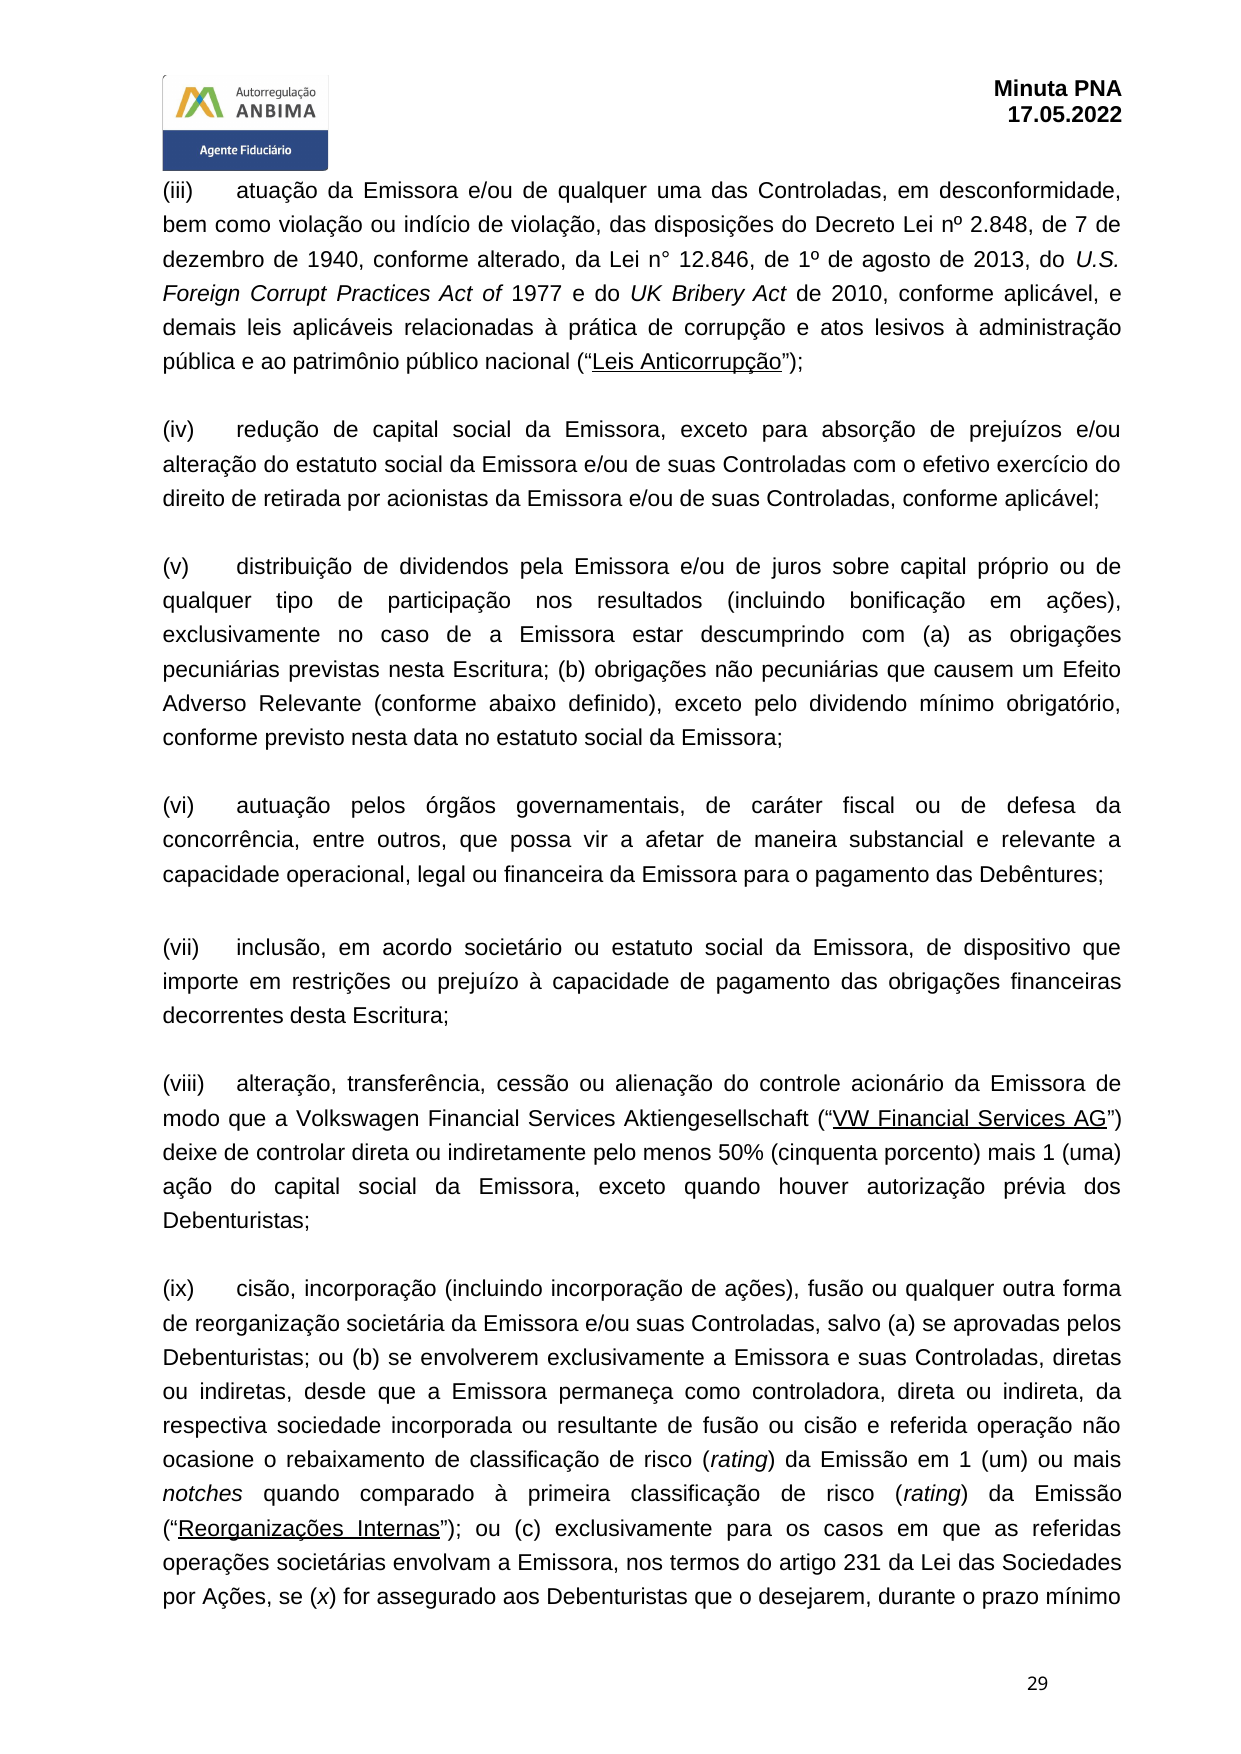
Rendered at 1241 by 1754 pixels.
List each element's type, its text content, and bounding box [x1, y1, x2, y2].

list distribuição de dividendos pela Emissora e/ou de juros sobre capital próprio ou de qualquer tipo de participação nos resultados (incluindo bonificação em ações), exclusivamente no caso de a Emissora estar descumprindo com (a) as obrigações pecuniárias previstas nesta Escritura; (b) obrigações não pecuniárias que causem um Efeito Adverso Relevante (conforme abaixo definido), exceto pelo dividendo mínimo obrigatório, conforme previsto nesta data no estatuto social da Emissora; [162, 553, 1122, 750]
list autuação pelos órgãos governamentais, de caráter fiscal ou de defesa da concorrência, entre outros, que possa vir a afetar de maneira substancial e relevante a capacidade operacional, legal ou financeira da Emissora para o pagamento das Debêntures; [162, 792, 1122, 887]
list alteração, transferência, cessão ou alienação do controle acionário da Emissora de modo que a Volkswagen Financial Services Aktiengesellschaft (“VW Financial Services AG”) deixe de controlar direta ou indiretamente pelo menos 50% (cinquenta porcento) mais 1 (uma) ação do capital social da Emissora, exceto quando houver autorização prévia dos Debenturistas; [162, 1070, 1122, 1233]
list redução de capital social da Emissora, exceto para absorção de prejuízos e/ou alteração do estatuto social da Emissora e/ou de suas Controladas com o efetivo exercício do direito de retirada por acionistas da Emissora e/ou de suas Controladas, conforme aplicável; [162, 416, 1122, 511]
list atuação da Emissora e/ou de qualquer uma das Controladas, em desconformidade, bem como violação ou indício de violação, das disposições do Decreto Lei nº 2.848, de 7 de dezembro de 1940, conforme alterado, da Lei n° 12.846, de 1º de agosto de 2013, do U.S. Foreign Corrupt Practices Act of 1977 e do UK Bribery Act de 2010, conforme aplicável, e demais leis aplicáveis relacionadas à prática de corrupção e atos lesivos à administração pública e ao patrimônio público nacional (“Leis Anticorrupção”); [162, 177, 1122, 374]
list inclusão, em acordo societário ou estatuto social da Emissora, de dispositivo que importe em restrições ou prejuízo à capacidade de pagamento das obrigações financeiras decorrentes desta Escritura; [162, 934, 1122, 1028]
picture [162, 75, 329, 171]
